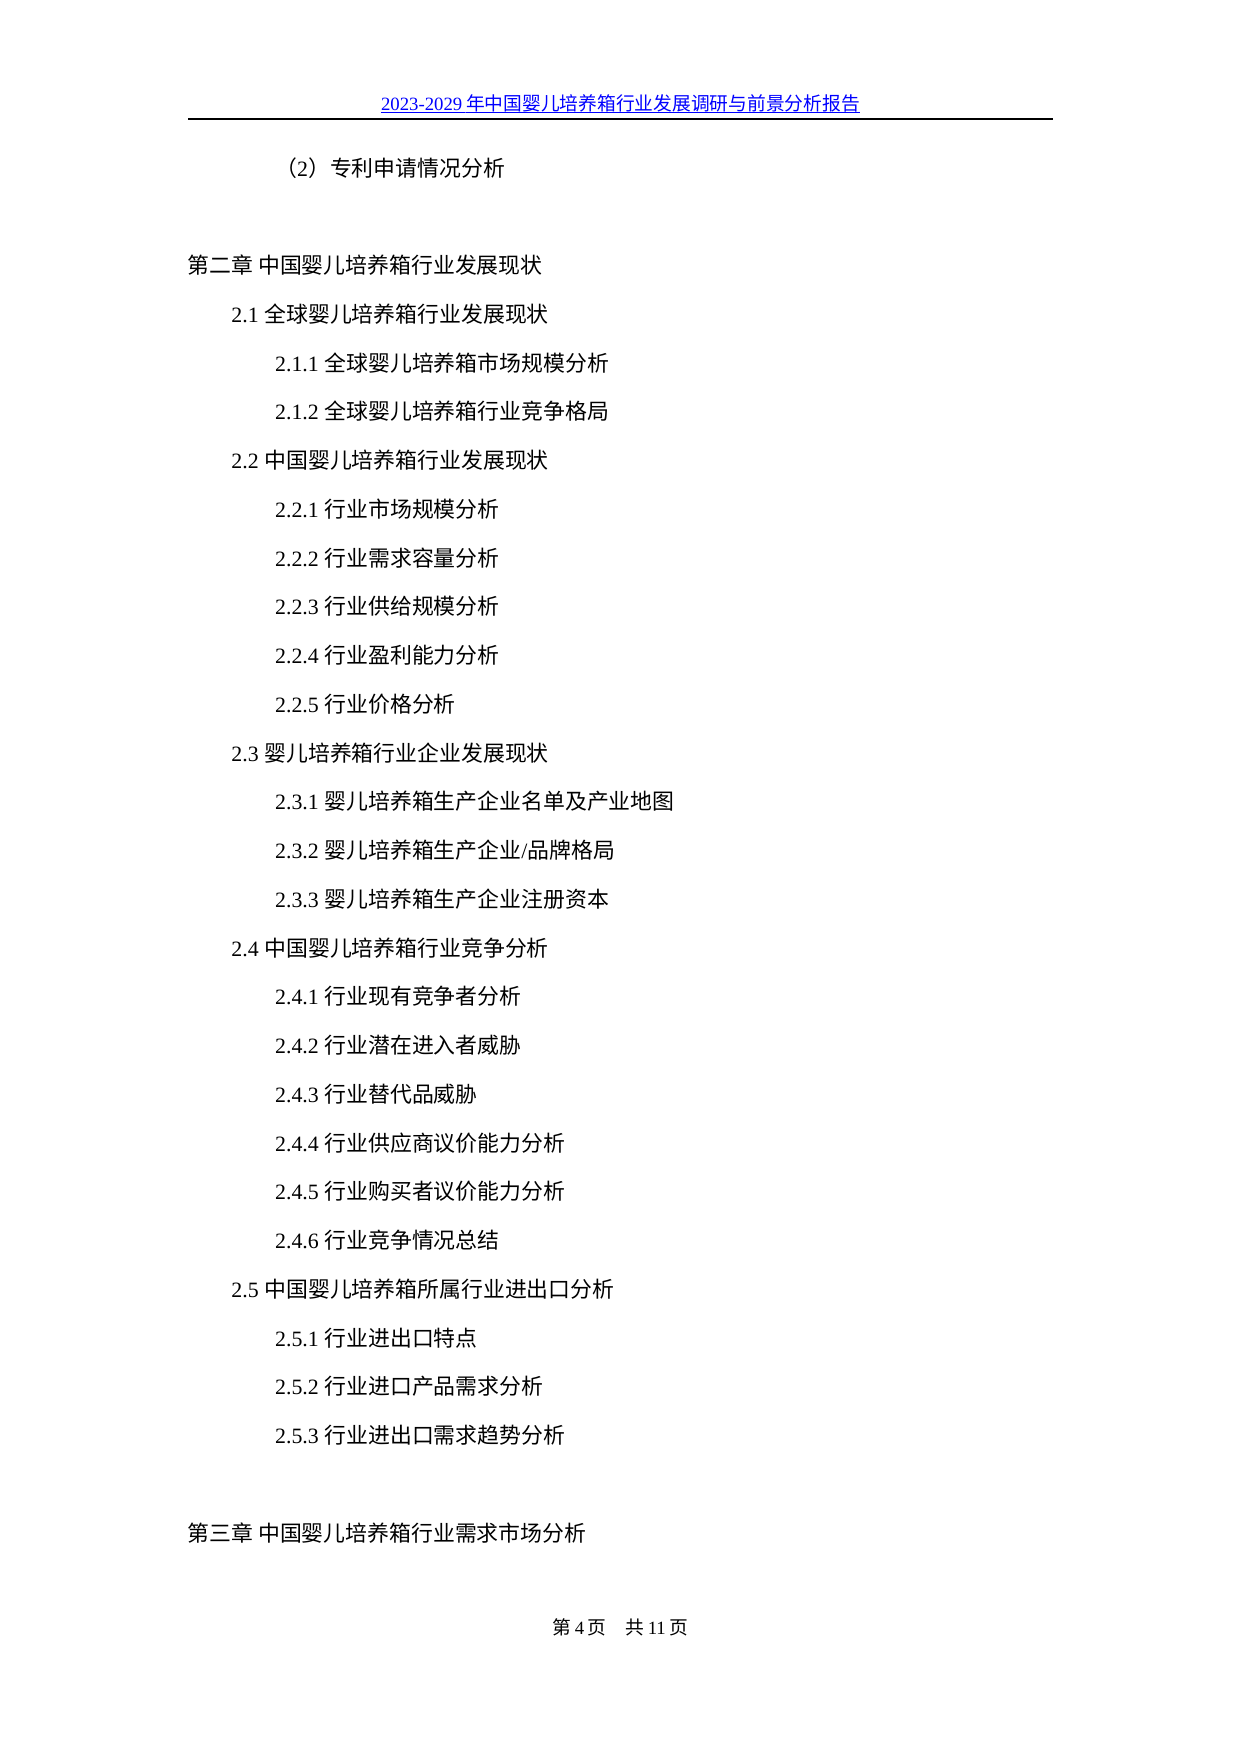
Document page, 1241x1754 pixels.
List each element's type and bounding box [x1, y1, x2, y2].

text [187, 150, 1053, 1548]
